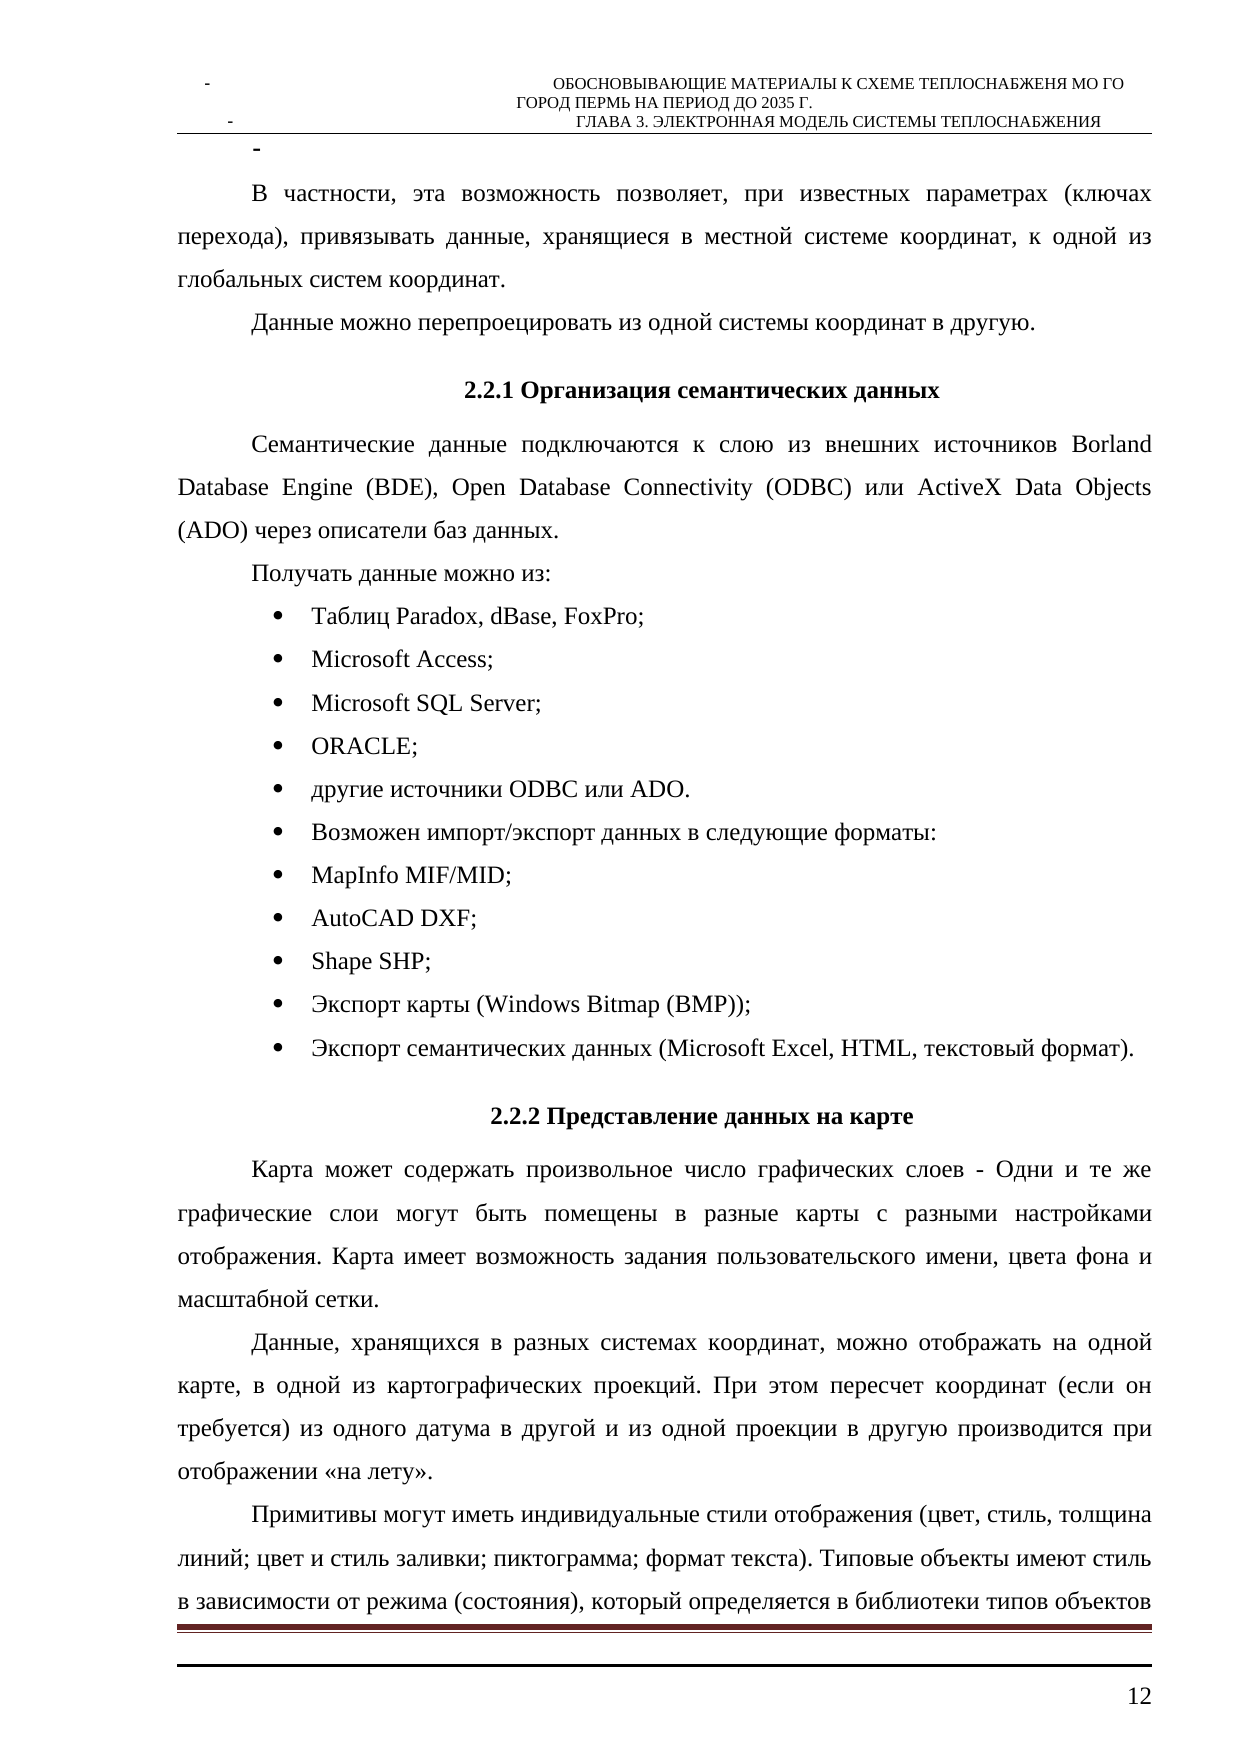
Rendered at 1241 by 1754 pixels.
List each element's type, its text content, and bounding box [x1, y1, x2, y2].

list Экспорт семантических данных (Microsoft Excel, HTML, текстовый формат). [274, 1033, 1153, 1061]
list Shape SHP; [274, 946, 1153, 975]
list MapInfo MIF/MID; [274, 860, 1153, 889]
list Таблиц Paradox, dBase, FoxPro; [274, 601, 1153, 630]
list AutoCAD DXF; [274, 903, 1153, 932]
text Семантические данные подключаются к слою из внешних источников Borland Database Engine (BDE), Open Database Connectivity (ODBC) или ActiveX Data Objects (ADO) через описатели баз данных. [177, 429, 1153, 544]
text Получать данные можно из: [177, 558, 1153, 587]
text Данные, хранящихся в разных системах координат, можно отображать на одной карте, в одной из картографических проекций. При этом пересчет координат (если он требуется) из одного датума в другой и из одной проекции в другую производится при отображении «на лету». [177, 1327, 1153, 1485]
subtitle 2.2.2 Представление данных на карте [252, 1101, 1152, 1129]
text В частности, эта возможность позволяет, при известных параметрах (ключах перехода), привязывать данные, хранящиеся в местной системе координат, к одной из глобальных систем координат. [177, 178, 1153, 293]
list Возможен импорт/экспорт данных в следующие форматы: [274, 817, 1153, 846]
text Данные можно перепроецировать из одной системы координат в другую. [177, 307, 1153, 336]
list другие источники ODBC или ADO. [274, 774, 1153, 803]
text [177, 1499, 1153, 1614]
list Microsoft SQL Server; [274, 688, 1153, 716]
text Карта может содержать произвольное число графических слоев - Одни и те же графические слои могут быть помещены в разные карты с разными настройками отображения. Карта имеет возможность задания пользовательского имени, цвета фона и масштабной сетки. [177, 1154, 1153, 1313]
subtitle 2.2.1 Организация семантических данных [252, 375, 1152, 404]
list Экспорт карты (Windows Bitmap (BMP)); [274, 989, 1153, 1018]
list Microsoft Access; [274, 644, 1153, 673]
list ORACLE; [274, 731, 1153, 759]
